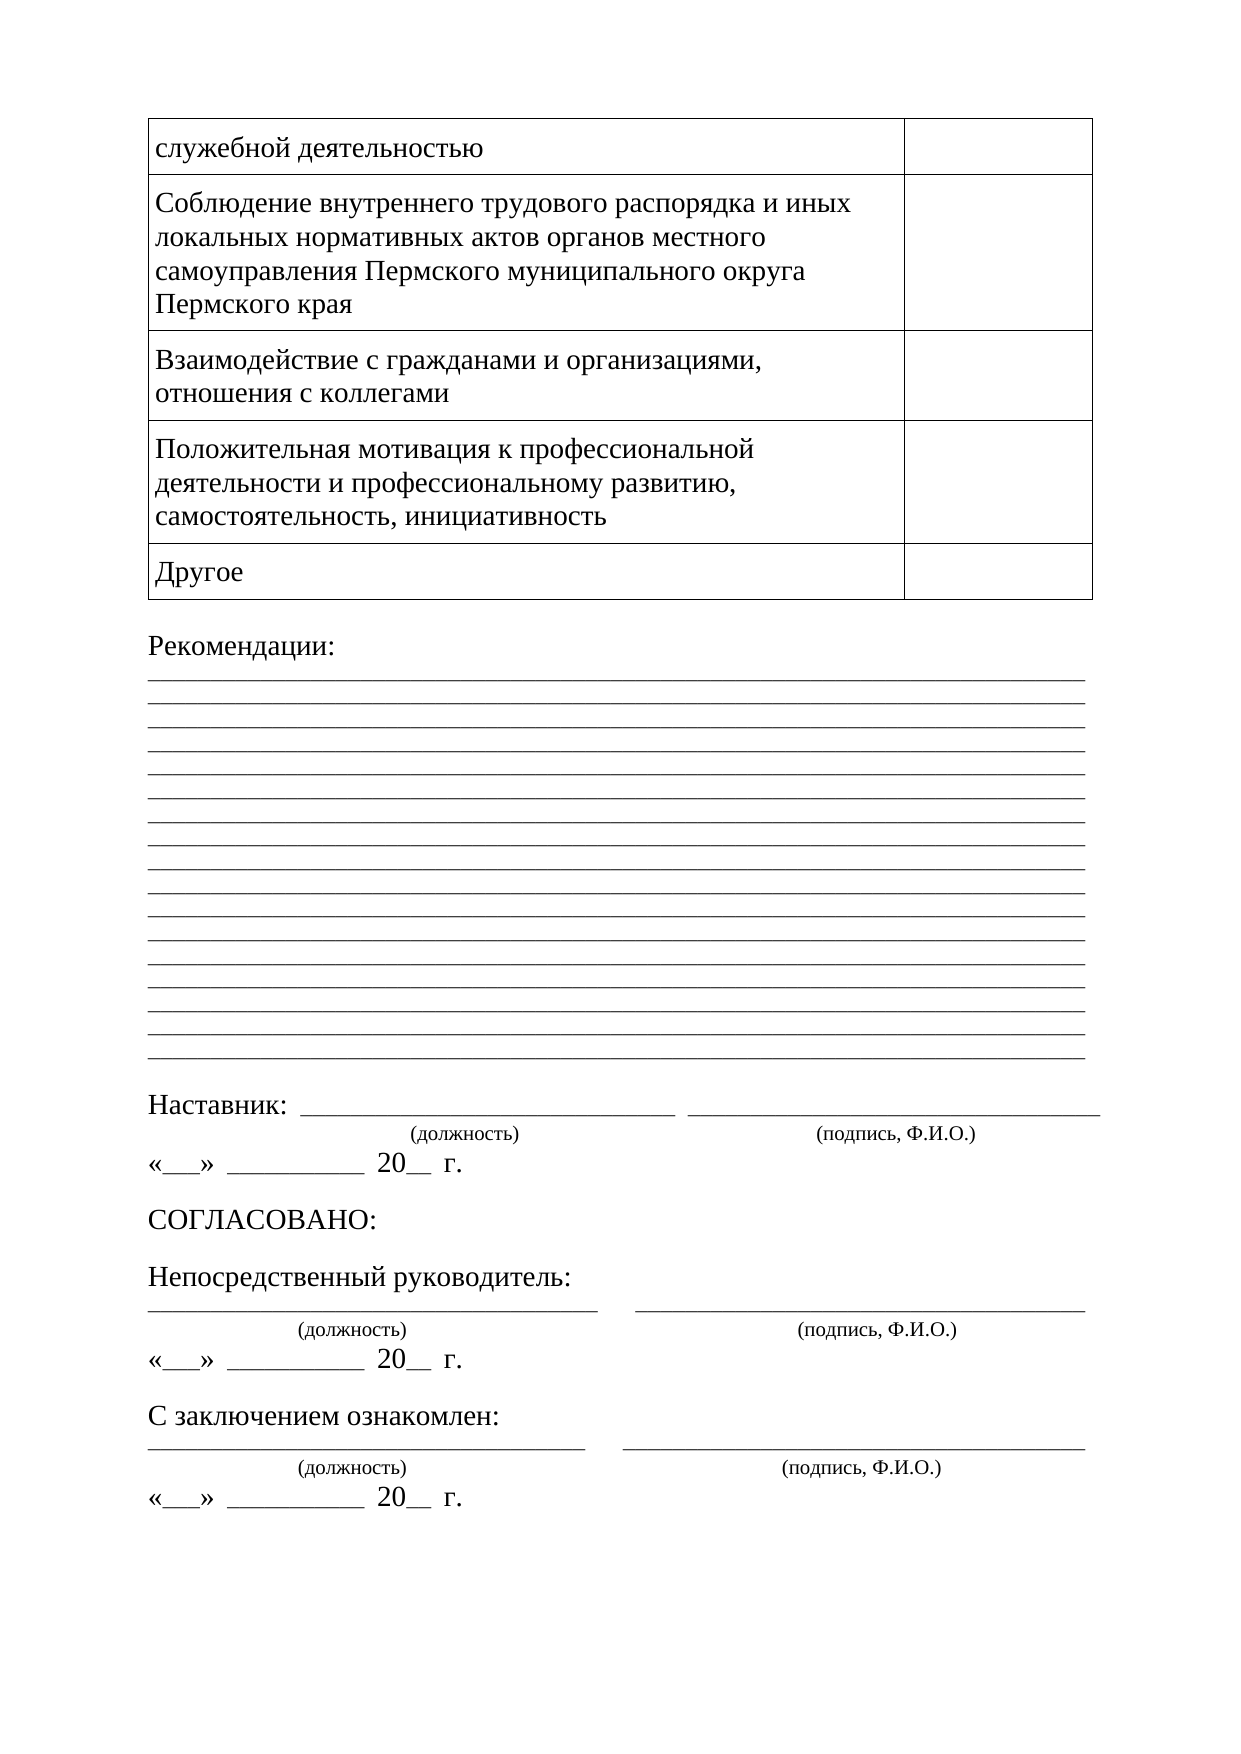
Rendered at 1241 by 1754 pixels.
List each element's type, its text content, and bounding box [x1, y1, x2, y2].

text «___» ___________ 20__ г. [148, 1341, 1152, 1374]
text ___________________________________________________________________________ [148, 1017, 1152, 1040]
text (должность) (подпись, Ф.И.О.) [148, 1317, 1152, 1341]
table_cell Соблюдение внутреннего трудового распорядка и иных локальных нормативных актов органов местного самоуправления Пермского муниципального округа Пермского края [149, 175, 904, 330]
table_cell [905, 175, 1092, 330]
text ____________________________________ ____________________________________ [148, 1293, 1152, 1317]
table_cell Положительная мотивация к профессиональной деятельности и профессиональному развитию, самостоятельность, инициативность [149, 421, 904, 543]
text С заключением ознакомлен: [148, 1398, 1152, 1431]
text ___________________________________________________________________________ [148, 780, 1152, 804]
text (должность) (подпись, Ф.И.О.) [148, 1455, 1152, 1479]
text Наставник: ______________________________ _________________________________ [148, 1087, 1152, 1121]
text ___________________________________________________________________________ [148, 827, 1152, 851]
text ___________________________________ _____________________________________ [148, 1431, 1152, 1455]
text ___________________________________________________________________________ [148, 851, 1152, 875]
table_cell Взаимодействие с гражданами и организациями, отношения с коллегами [149, 331, 904, 420]
table_cell [905, 421, 1092, 543]
text (должность) (подпись, Ф.И.О.) [148, 1121, 1152, 1145]
text Непосредственный руководитель: [148, 1259, 1152, 1293]
text ___________________________________________________________________________ [148, 922, 1152, 946]
text ___________________________________________________________________________ [148, 804, 1152, 827]
text ___________________________________________________________________________ [148, 709, 1152, 733]
text ___________________________________________________________________________ [148, 875, 1152, 898]
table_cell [149, 119, 904, 174]
table_cell [905, 331, 1092, 420]
text ___________________________________________________________________________ [148, 946, 1152, 969]
text ___________________________________________________________________________ [148, 686, 1152, 709]
text ___________________________________________________________________________ [148, 898, 1152, 922]
text ___________________________________________________________________________ [148, 733, 1152, 756]
text «___» ___________ 20__ г. [148, 1145, 1152, 1179]
text ___________________________________________________________________________ [148, 662, 1152, 686]
text ___________________________________________________________________________ [148, 1040, 1152, 1064]
text Рекомендации: [148, 628, 1152, 662]
text «___» ___________ 20__ г. [148, 1479, 1152, 1513]
text ___________________________________________________________________________ [148, 756, 1152, 780]
table_cell [905, 544, 1092, 598]
table_cell [905, 119, 1092, 174]
text СОГЛАСОВАНО: [148, 1202, 1152, 1236]
table_cell Другое [149, 544, 904, 598]
text ___________________________________________________________________________ [148, 969, 1152, 993]
text ___________________________________________________________________________ [148, 993, 1152, 1017]
